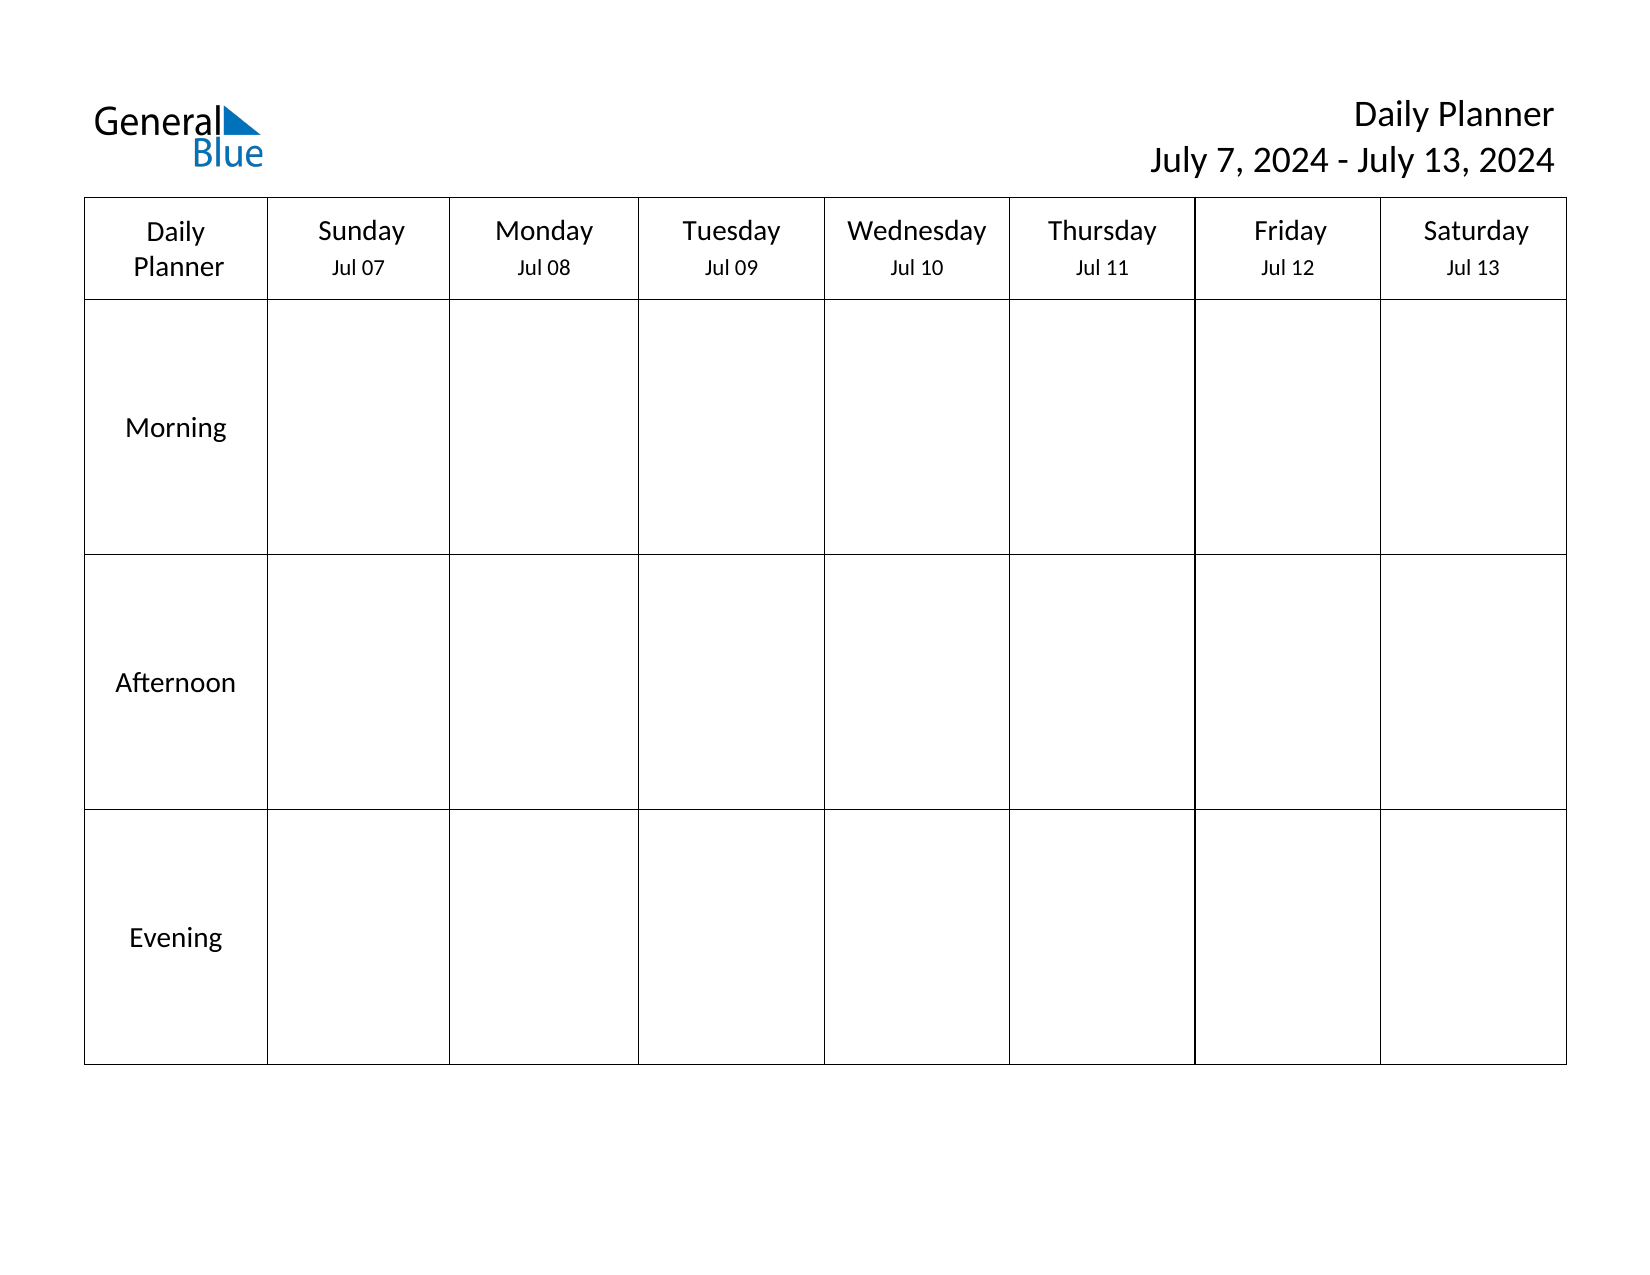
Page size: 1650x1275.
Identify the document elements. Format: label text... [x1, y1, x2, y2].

table_cell Evening [85, 810, 267, 1064]
table_cell [1010, 810, 1194, 1064]
table_cell [268, 810, 449, 1064]
table_cell [450, 810, 638, 1064]
table_cell [1196, 555, 1380, 809]
table_cell [268, 300, 449, 554]
table_cell [1196, 300, 1380, 554]
table_cell Wednesday Jul 10 [825, 198, 1009, 299]
table_cell [639, 555, 824, 809]
table_cell Afternoon [85, 555, 267, 809]
table_header Daily Planner July 7, 2024 - July 13, 2024 [449, 75, 1566, 197]
table_header [84, 75, 449, 197]
table_cell Morning [85, 300, 267, 554]
table_cell Daily Planner [85, 198, 267, 299]
table_cell [450, 555, 638, 809]
table_cell [1381, 555, 1566, 809]
table_cell [450, 300, 638, 554]
table_cell [1010, 555, 1194, 809]
table_cell [1381, 810, 1566, 1064]
table_cell [639, 300, 824, 554]
table_cell Thursday Jul 11 [1010, 198, 1194, 299]
table_cell Saturday Jul 13 [1381, 198, 1566, 299]
table_cell [825, 555, 1009, 809]
table_cell [1196, 810, 1380, 1064]
table_cell Tuesday Jul 09 [639, 198, 824, 299]
table_cell [1381, 300, 1566, 554]
table_cell Monday Jul 08 [450, 198, 638, 299]
table_cell Sunday Jul 07 [268, 198, 449, 299]
table_cell [1010, 300, 1194, 554]
table_cell [825, 810, 1009, 1064]
table_cell [825, 300, 1009, 554]
table_cell [639, 810, 824, 1064]
table_cell Friday Jul 12 [1196, 198, 1380, 299]
table_cell [268, 555, 449, 809]
picture [95, 105, 263, 167]
